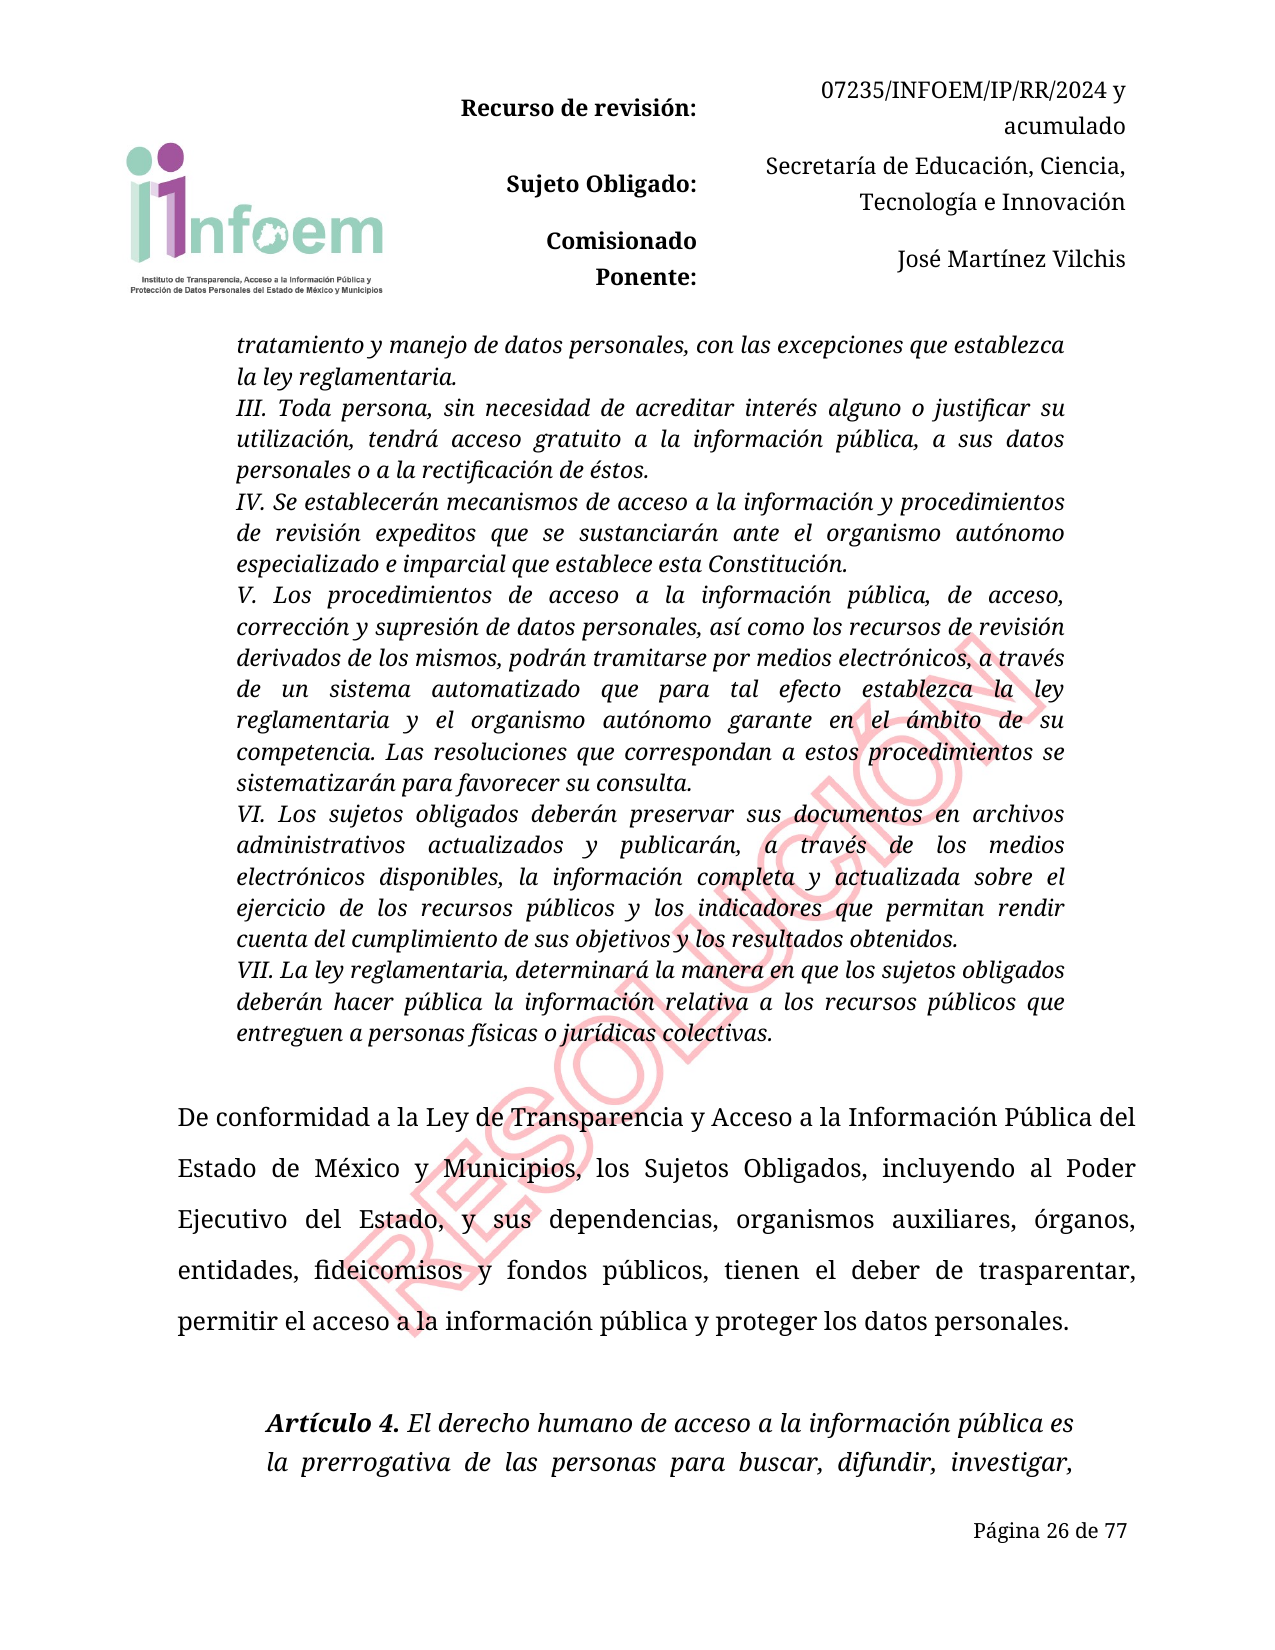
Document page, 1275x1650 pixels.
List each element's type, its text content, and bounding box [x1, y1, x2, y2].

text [266, 1406, 1078, 1479]
text IV. Se establecerán mecanismos de acceso a la información y procedimientos de revisión expeditos que se sustanciarán ante el organismo autónomo especializado e imparcial que establece esta Constitución. [236, 486, 1068, 579]
text De conformidad a la Ley de Transparencia y Acceso a la Información Pública del Estado de México y Municipios, los Sujetos Obligados, incluyendo al Poder Ejecutivo del Estado, y sus dependencias, organismos auxiliares, órganos, entidades, fideicomisos y fondos públicos, tienen el deber de trasparentar, permitir el acceso a la información pública y proteger los datos personales. [177, 1099, 1137, 1337]
text VI. Los sujetos obligados deberán preservar sus documentos en archivos administrativos actualizados y publicarán, a través de los medios electrónicos disponibles, la información completa y actualizada sobre el ejercicio de los recursos públicos y los indicadores que permitan rendir cuenta del cumplimiento de sus objetivos y los resultados obtenidos. [236, 798, 1068, 954]
text V. Los procedimientos de acceso a la información pública, de acceso, corrección y supresión de datos personales, así como los recursos de revisión derivados de los mismos, podrán tramitarse por medios electrónicos, a través de un sistema automatizado que para tal efecto establezca la ley reglamentaria y el organismo autónomo garante en el ámbito de su competencia. Las resoluciones que correspondan a estos procedimientos se sistematizarán para favorecer su consulta. [236, 579, 1068, 798]
text VII. La ley reglamentaria, determinará la manera en que los sujetos obligados deberán hacer pública la información relativa a los recursos públicos que entreguen a personas físicas o jurídicas colectivas. [236, 954, 1068, 1048]
text III. Toda persona, sin necesidad de acreditar interés alguno o justificar su utilización, tendrá acceso gratuito a la información pública, a sus datos personales o a la rectificación de éstos. [236, 392, 1068, 486]
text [236, 329, 1068, 392]
picture [0, 78, 1275, 1650]
